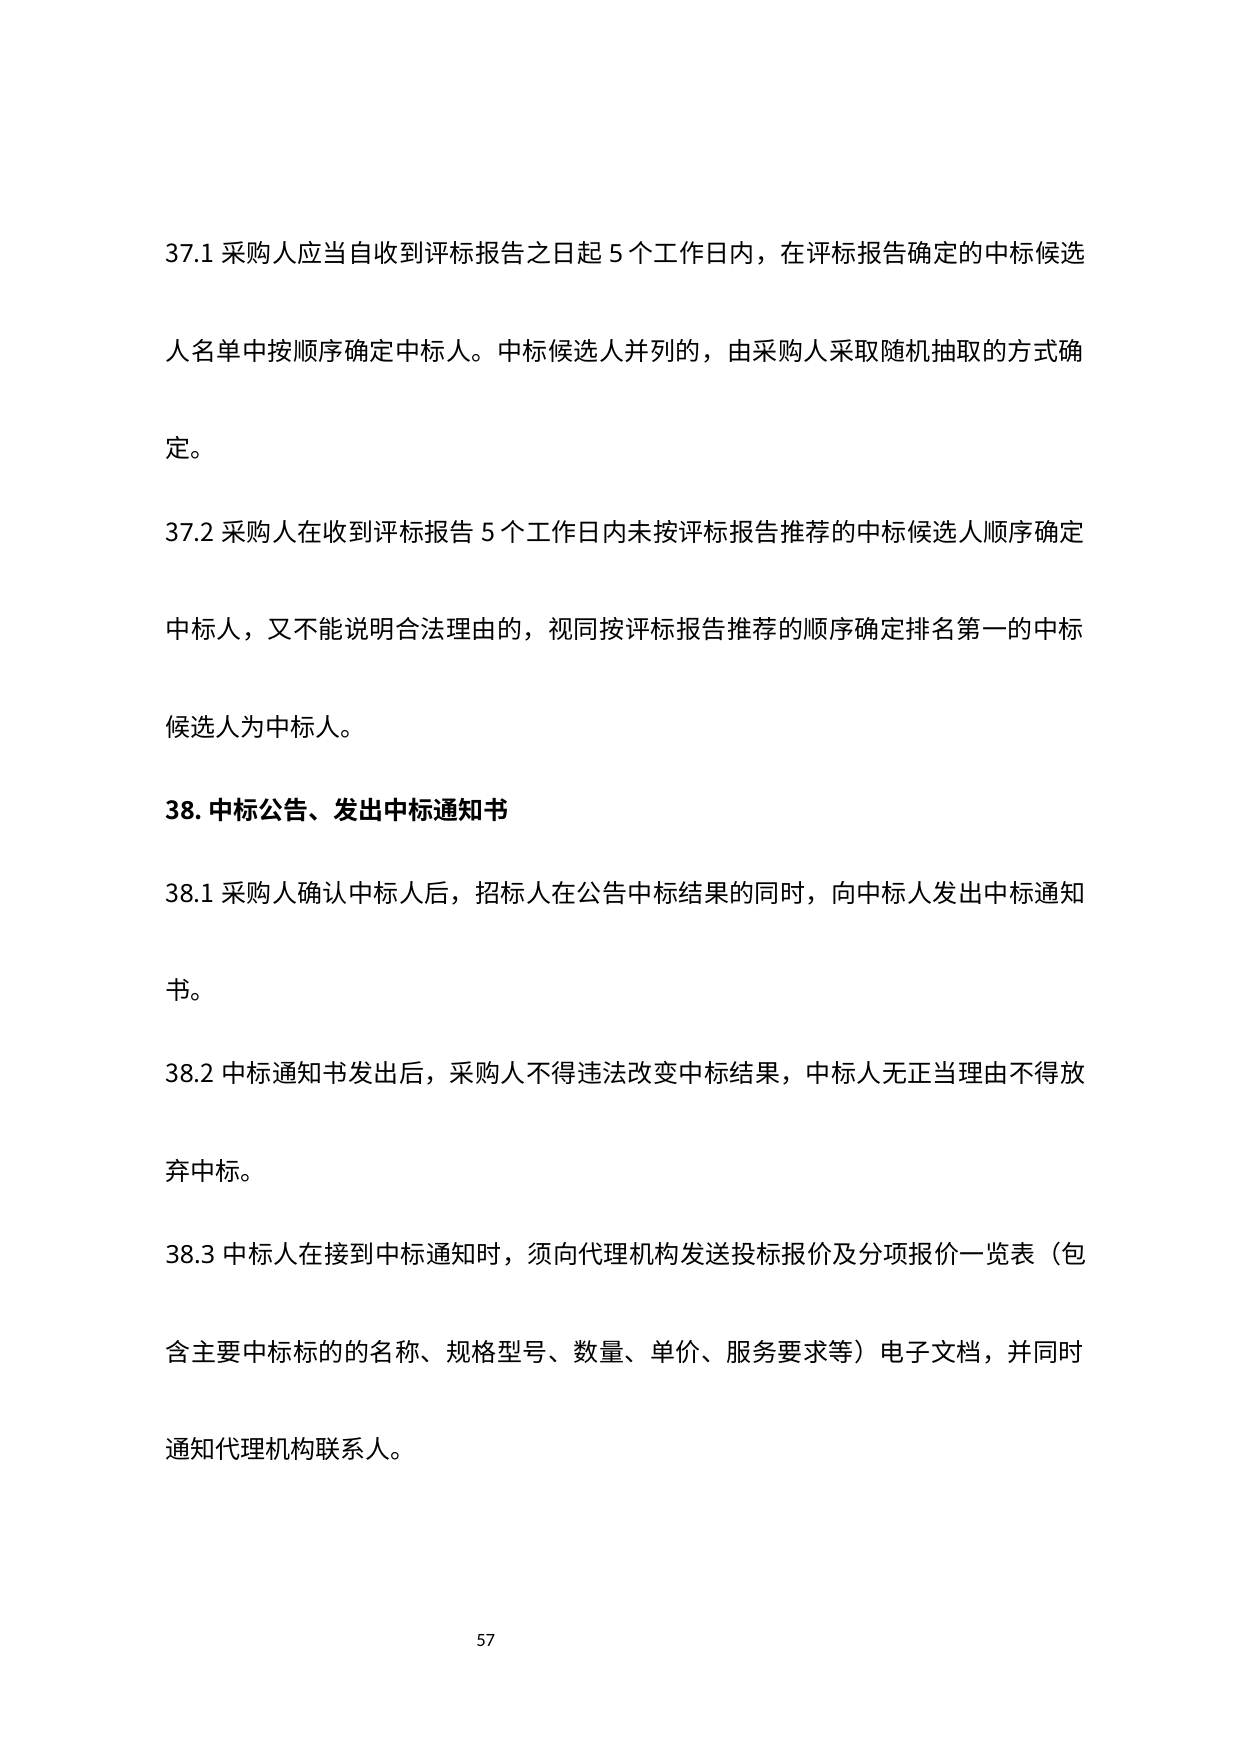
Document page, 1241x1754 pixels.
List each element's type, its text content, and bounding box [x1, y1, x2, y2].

text 37.2 采购人在收到评标报告5个工作日内未按评标报告推荐的中标候选人顺序确定中标人，又不能说明合法理由的，视同按评标报告推荐的顺序确定排名第一的中标候选人为中标人。 [165, 498, 1087, 758]
text 37.1 采购人应当自收到评标报告之日起5个工作日内，在评标报告确定的中标候选人名单中按顺序确定中标人。中标候选人并列的，由采购人采取随机抽取的方式确定。 [165, 219, 1087, 479]
text 38.3 中标人在接到中标通知时，须向代理机构发送投标报价及分项报价一览表（包含主要中标标的的名称、规格型号、数量、单价、服务要求等）电子文档，并同时通知代理机构联系人。 [165, 1220, 1087, 1480]
text 38.2 中标通知书发出后，采购人不得违法改变中标结果，中标人无正当理由不得放弃中标。 [165, 1039, 1087, 1202]
text 38.1 采购人确认中标人后，招标人在公告中标结果的同时，向中标人发出中标通知书。 [165, 859, 1087, 1021]
text 38. 中标公告、发出中标通知书 [165, 776, 1087, 841]
